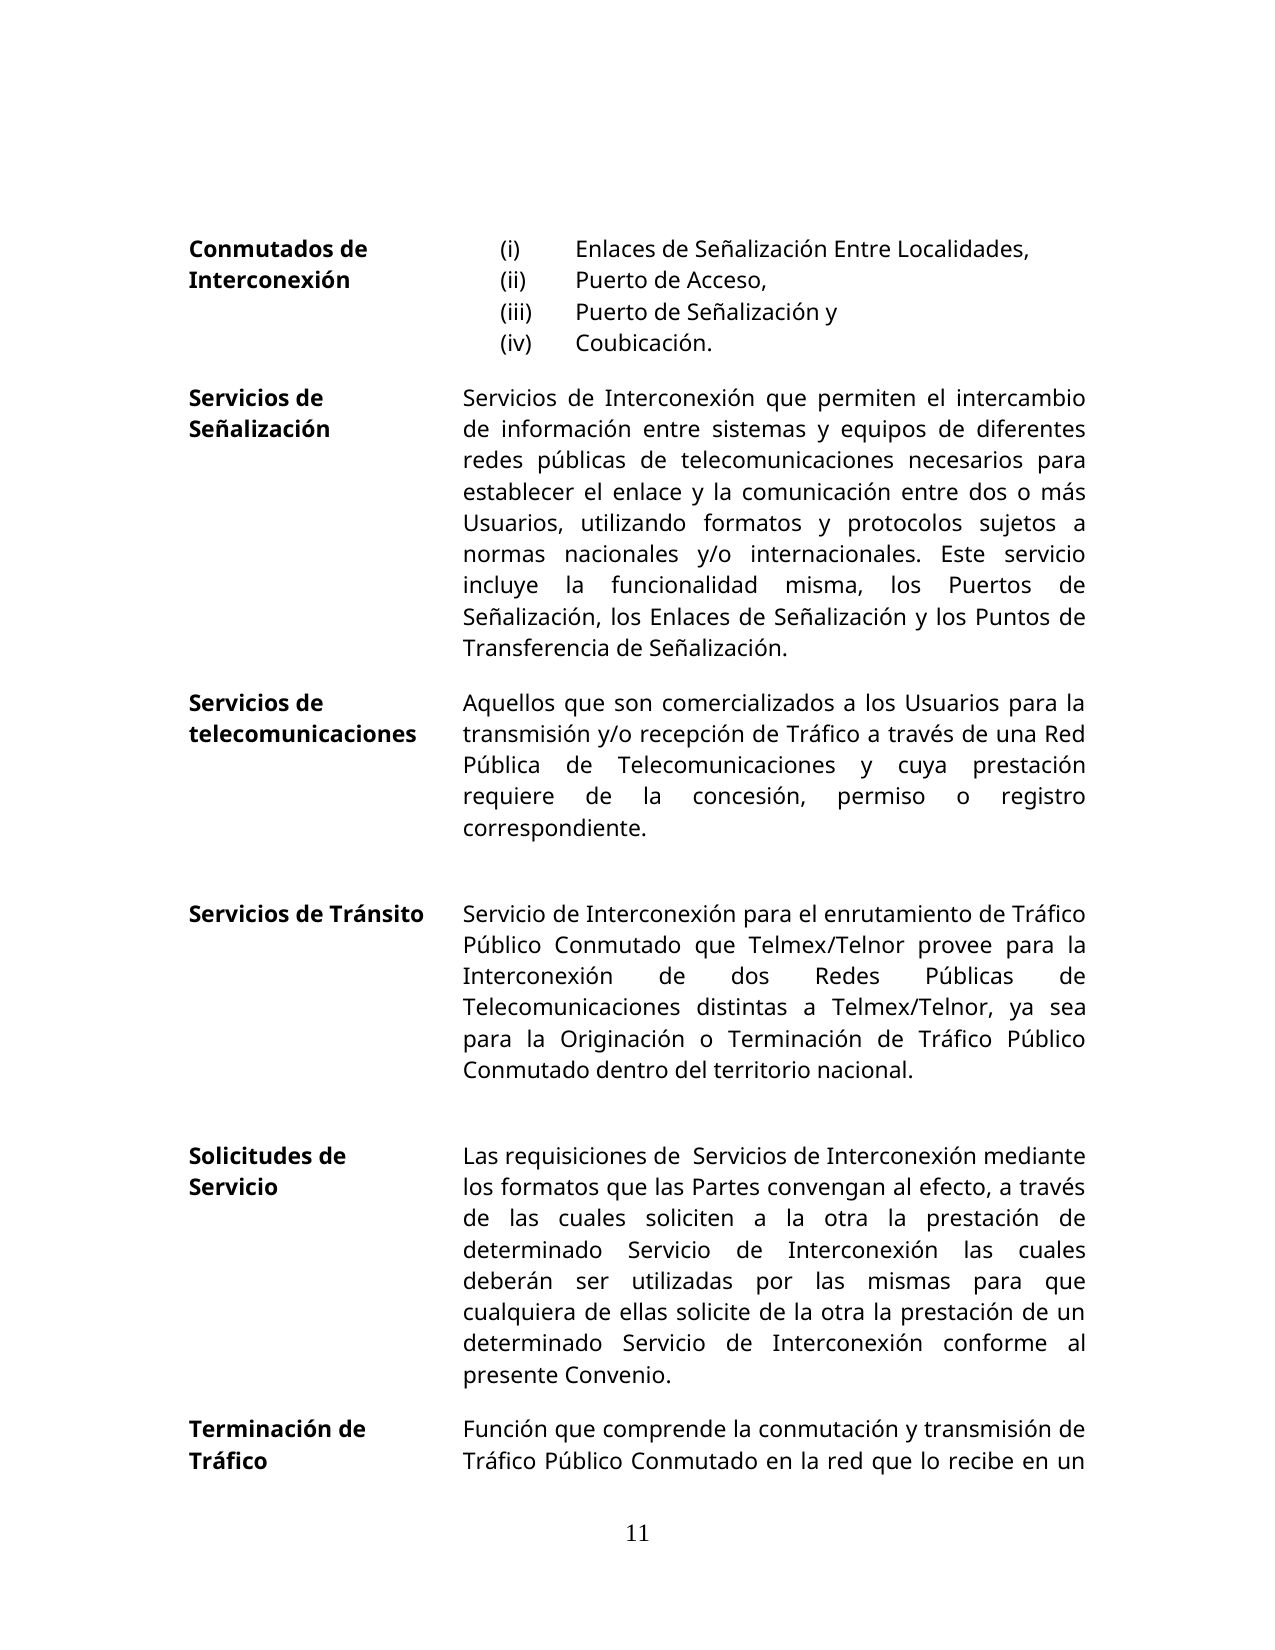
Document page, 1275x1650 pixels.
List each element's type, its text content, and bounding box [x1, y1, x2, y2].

table_cell Las requisiciones de Servicios de Interconexión mediante los formatos que las Partes convengan al efecto, a través de las cuales soliciten a la otra la prestación de determinado Servicio de Interconexión las cuales deberán ser utilizadas por las mismas para que cualquiera de ellas solicite de la otra la prestación de un determinado Servicio de Interconexión conforme al presente Convenio. [451, 1128, 1098, 1402]
table_cell Solicitudes de Servicio [177, 1128, 451, 1402]
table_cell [177, 1402, 451, 1488]
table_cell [177, 221, 451, 370]
table_cell Servicios de Interconexión que permiten el intercambio de información entre sistemas y equipos de diferentes redes públicas de telecomunicaciones necesarios para establecer el enlace y la comunicación entre dos o más Usuarios, utilizando formatos y protocolos sujetos a normas nacionales y/o internacionales. Este servicio incluye la funcionalidad misma, los Puertos de Señalización, los Enlaces de Señalización y los Puntos de Transferencia de Señalización. [451, 370, 1098, 675]
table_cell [451, 1402, 1098, 1488]
table_cell Aquellos que son comercializados a los Usuarios para la transmisión y/o recepción de Tráfico a través de una Red Pública de Telecomunicaciones y cuya prestación requiere de la concesión, permiso o registro correspondiente. [451, 675, 1098, 886]
table_cell Servicios de Tránsito [177, 886, 451, 1128]
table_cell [451, 221, 1098, 370]
table_cell Servicios de telecomunicaciones [177, 675, 451, 886]
table_cell Servicios de Señalización [177, 370, 451, 675]
table_cell Servicio de Interconexión para el enrutamiento de Tráfico Público Conmutado que Telmex/Telnor provee para la Interconexión de dos Redes Públicas de Telecomunicaciones distintas a Telmex/Telnor, ya sea para la Originación o Terminación de Tráfico Público Conmutado dentro del territorio nacional. [451, 886, 1098, 1128]
